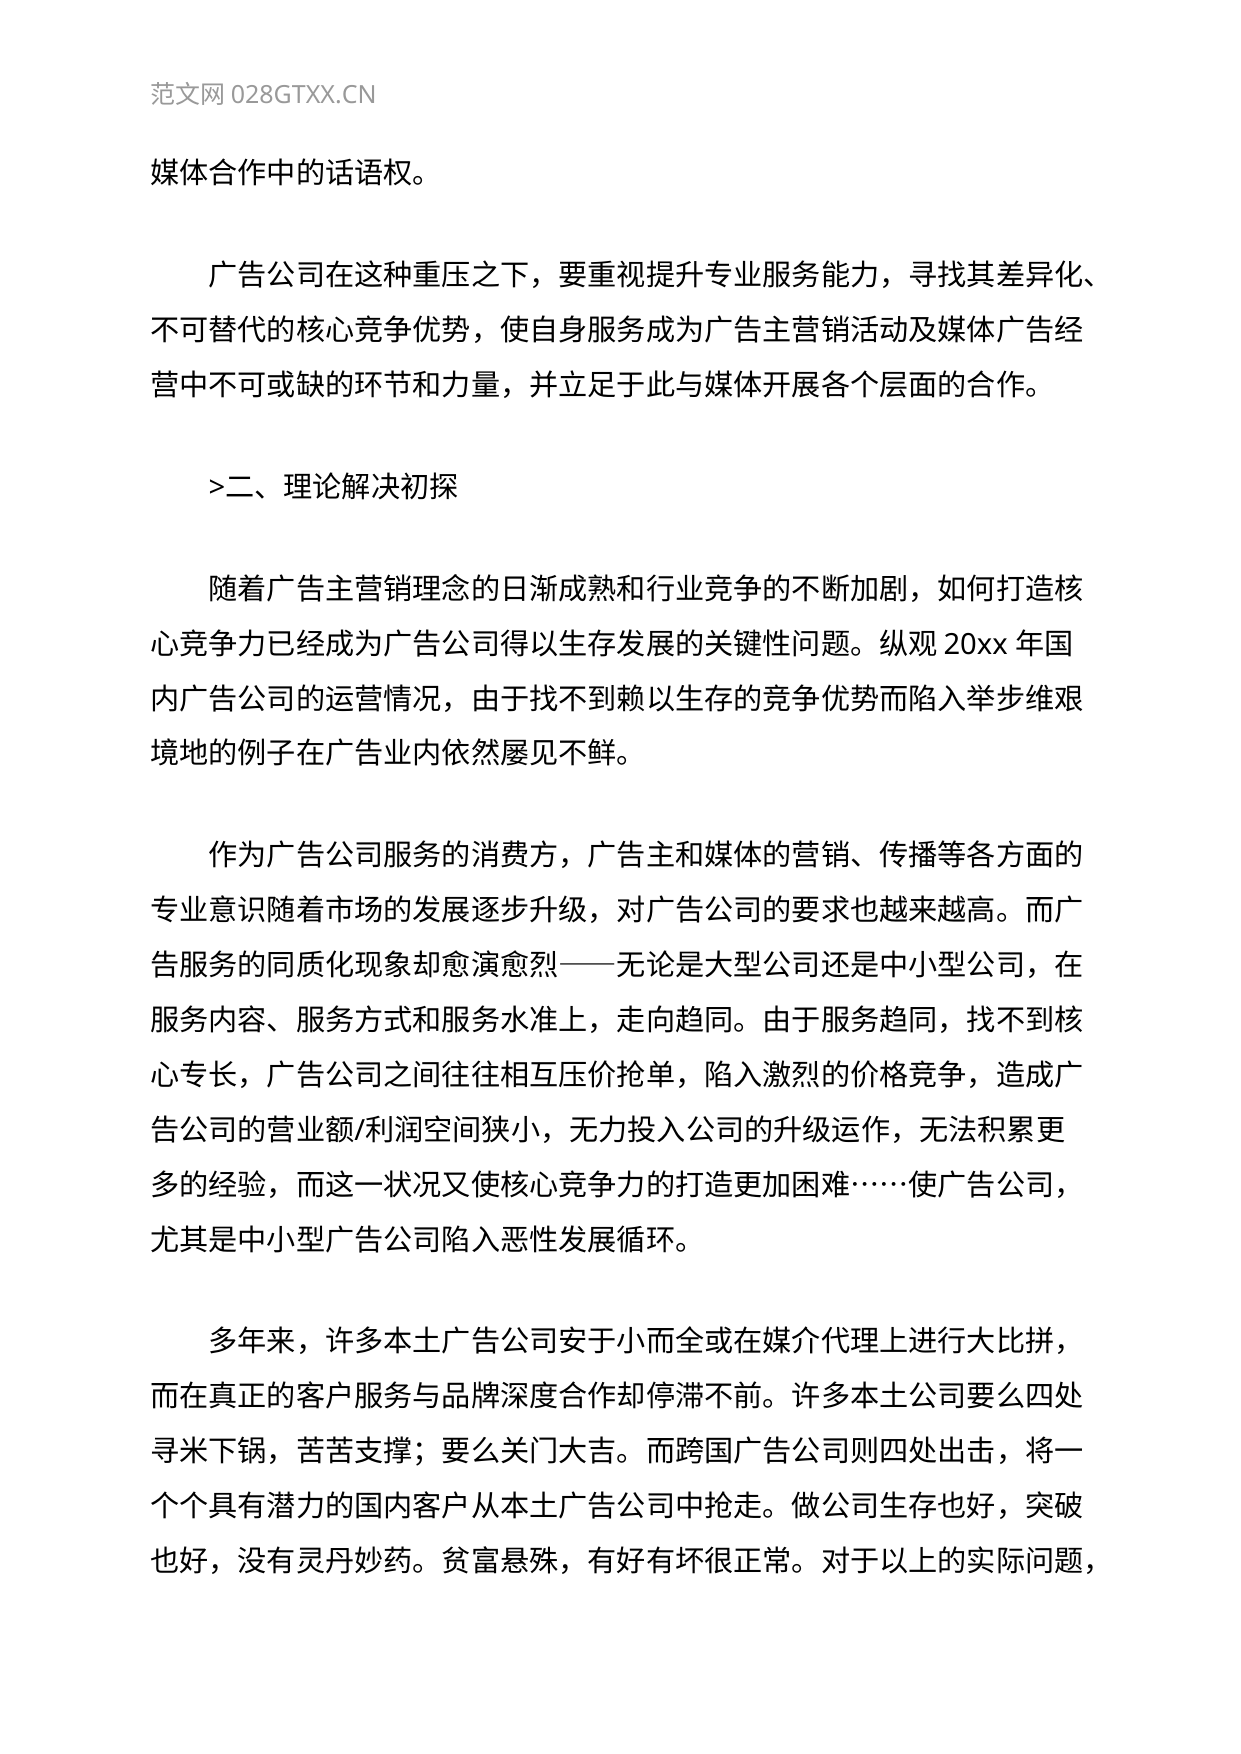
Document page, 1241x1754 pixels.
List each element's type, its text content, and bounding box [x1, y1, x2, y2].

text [150, 150, 1090, 192]
text 作为广告公司服务的消费方，广告主和媒体的营销、传播等各方面的专业意识随着市场的发展逐步升级，对广告公司的要求也越来越高。而广告服务的同质化现象却愈演愈烈——无论是大型公司还是中小型公司，在服务内容、服务方式和服务水准上，走向趋同。由于服务趋同，找不到核心专长，广告公司之间往往相互压价抢单，陷入激烈的价格竞争，造成广告公司的营业额/利润空间狭小，无力投入公司的升级运作，无法积累更多的经验，而这一状况又使核心竞争力的打造更加困难……使广告公司，尤其是中小型广告公司陷入恶性发展循环。 [150, 832, 1090, 1258]
text 广告公司在这种重压之下，要重视提升专业服务能力，寻找其差异化、不可替代的核心竞争优势，使自身服务成为广告主营销活动及媒体广告经营中不可或缺的环节和力量，并立足于此与媒体开展各个层面的合作。 [150, 252, 1090, 404]
text 随着广告主营销理念的日渐成熟和行业竞争的不断加剧，如何打造核心竞争力已经成为广告公司得以生存发展的关键性问题。纵观20xx 年国内广告公司的运营情况，由于找不到赖以生存的竞争优势而陷入举步维艰境地的例子在广告业内依然屡见不鲜。 [150, 565, 1090, 772]
text >二、理论解决初探 [150, 463, 1090, 506]
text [150, 1318, 1090, 1580]
